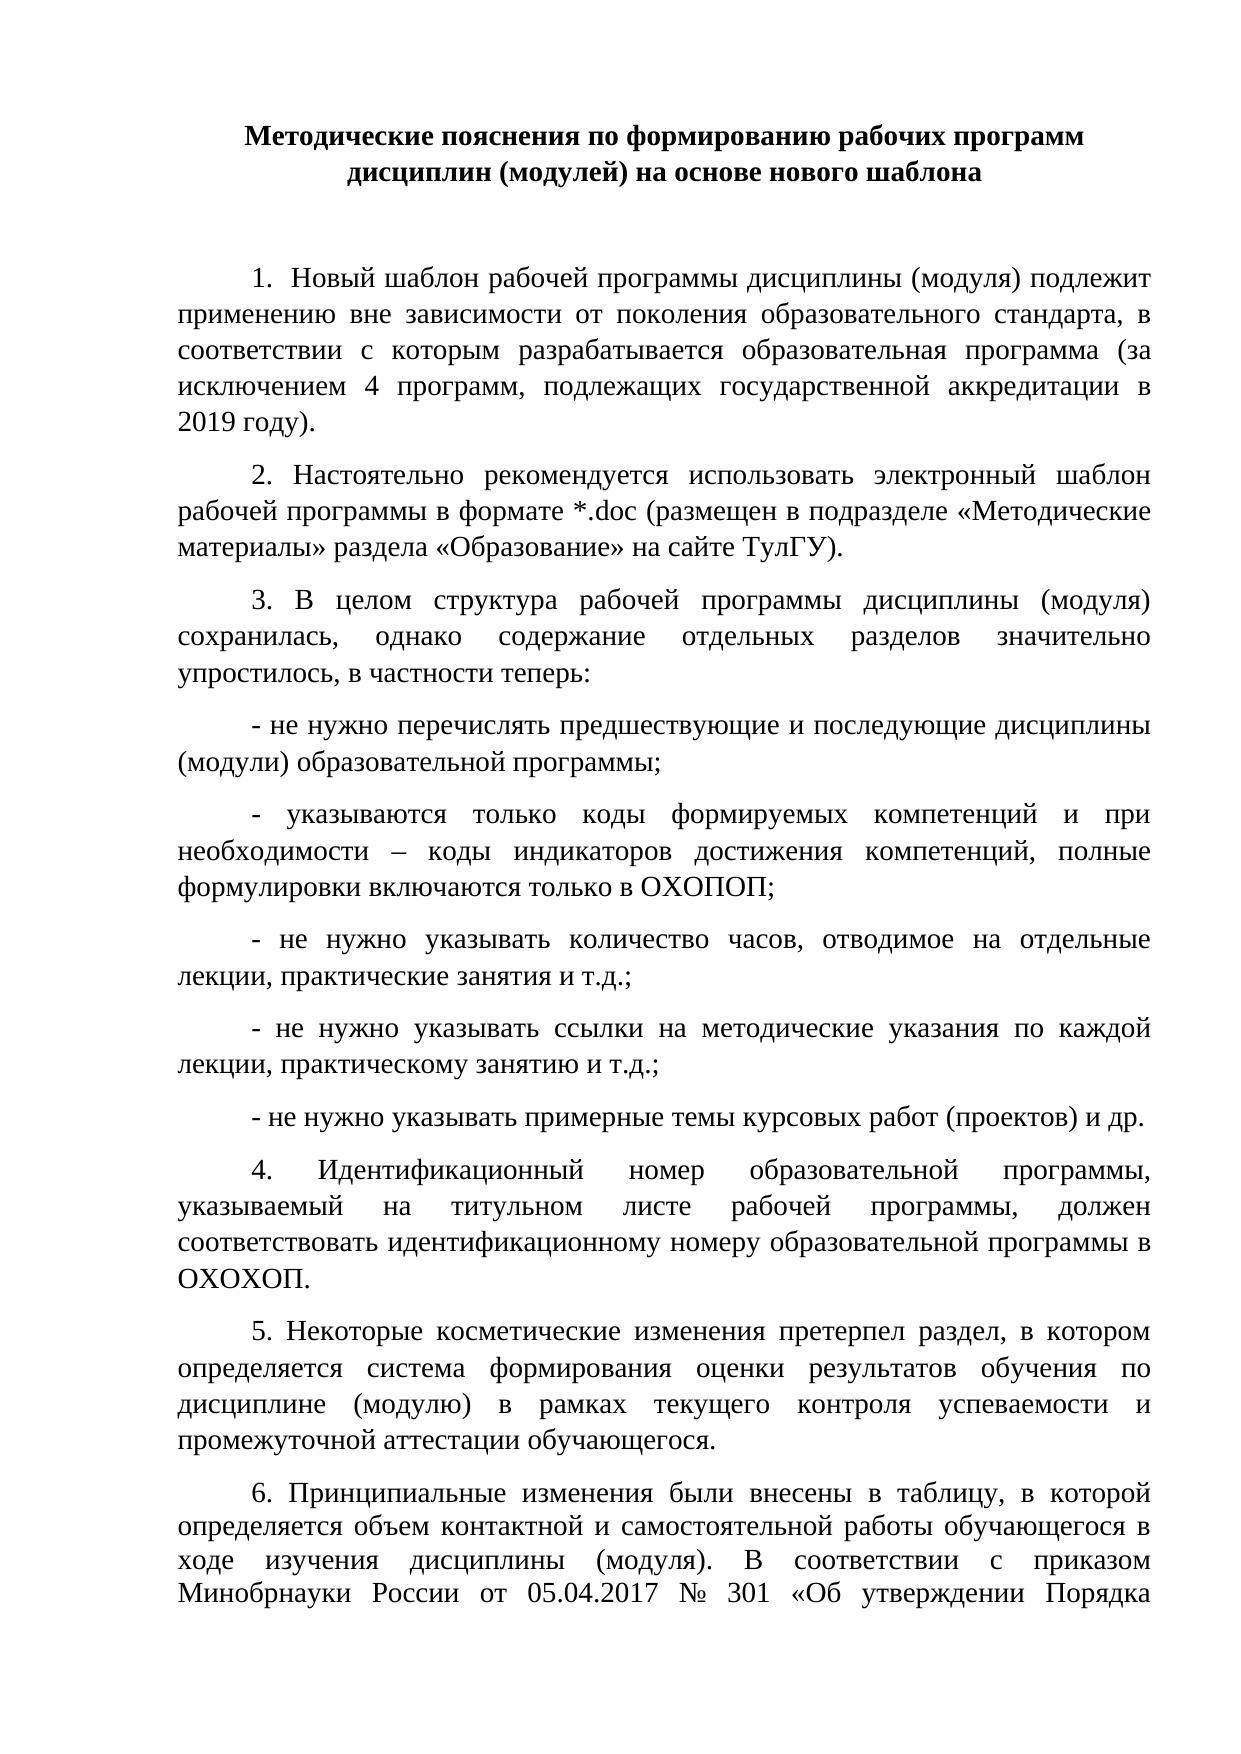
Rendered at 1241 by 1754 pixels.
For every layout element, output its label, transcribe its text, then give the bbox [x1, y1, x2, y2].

text - не нужно перечислять предшествующие и последующие дисциплины (модули) образовательной программы; [177, 707, 1152, 777]
text - не нужно указывать ссылки на методические указания по каждой лекции, практическому занятию и т.д.; [177, 1011, 1152, 1080]
text 5. Некоторые косметические изменения претерпел раздел, в котором определяется система формирования оценки результатов обучения по дисциплине (модулю) в рамках текущего контроля успеваемости и промежуточной аттестации обучающегося. [177, 1313, 1152, 1456]
text 1. Новый шаблон рабочей программы дисциплины (модуля) подлежит применению вне зависимости от поколения образовательного стандарта, в соответствии с которым разрабатывается образовательная программа (за исключением 4 программ, подлежащих государственной аккредитации в 2019 году). [177, 260, 1152, 438]
text 3. В целом структура рабочей программы дисциплины (модуля) сохранилась, однако содержание отдельных разделов значительно упростилось, в частности теперь: [177, 582, 1152, 688]
text - указываются только коды формируемых компетенций и при необходимости – коды индикаторов достижения компетенций, полные формулировки включаются только в ОХОПОП; [177, 796, 1152, 902]
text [177, 1475, 1152, 1609]
text 2. Настоятельно рекомендуется использовать электронный шаблон рабочей программы в формате *.doc (размещен в подразделе «Методические материалы» раздела «Образование» на сайте ТулГУ). [177, 457, 1152, 563]
text Методические пояснения по формированию рабочих программ дисциплин (модулей) на основе нового шаблона [177, 118, 1152, 188]
text - не нужно указывать примерные темы курсовых работ (проектов) и др. [177, 1099, 1152, 1133]
text - не нужно указывать количество часов, отводимое на отдельные лекции, практические занятия и т.д.; [177, 922, 1152, 991]
text 4. Идентификационный номер образовательной программы, указываемый на титульном листе рабочей программы, должен соответствовать идентификационному номеру образовательной программы в ОХОХОП. [177, 1152, 1152, 1294]
